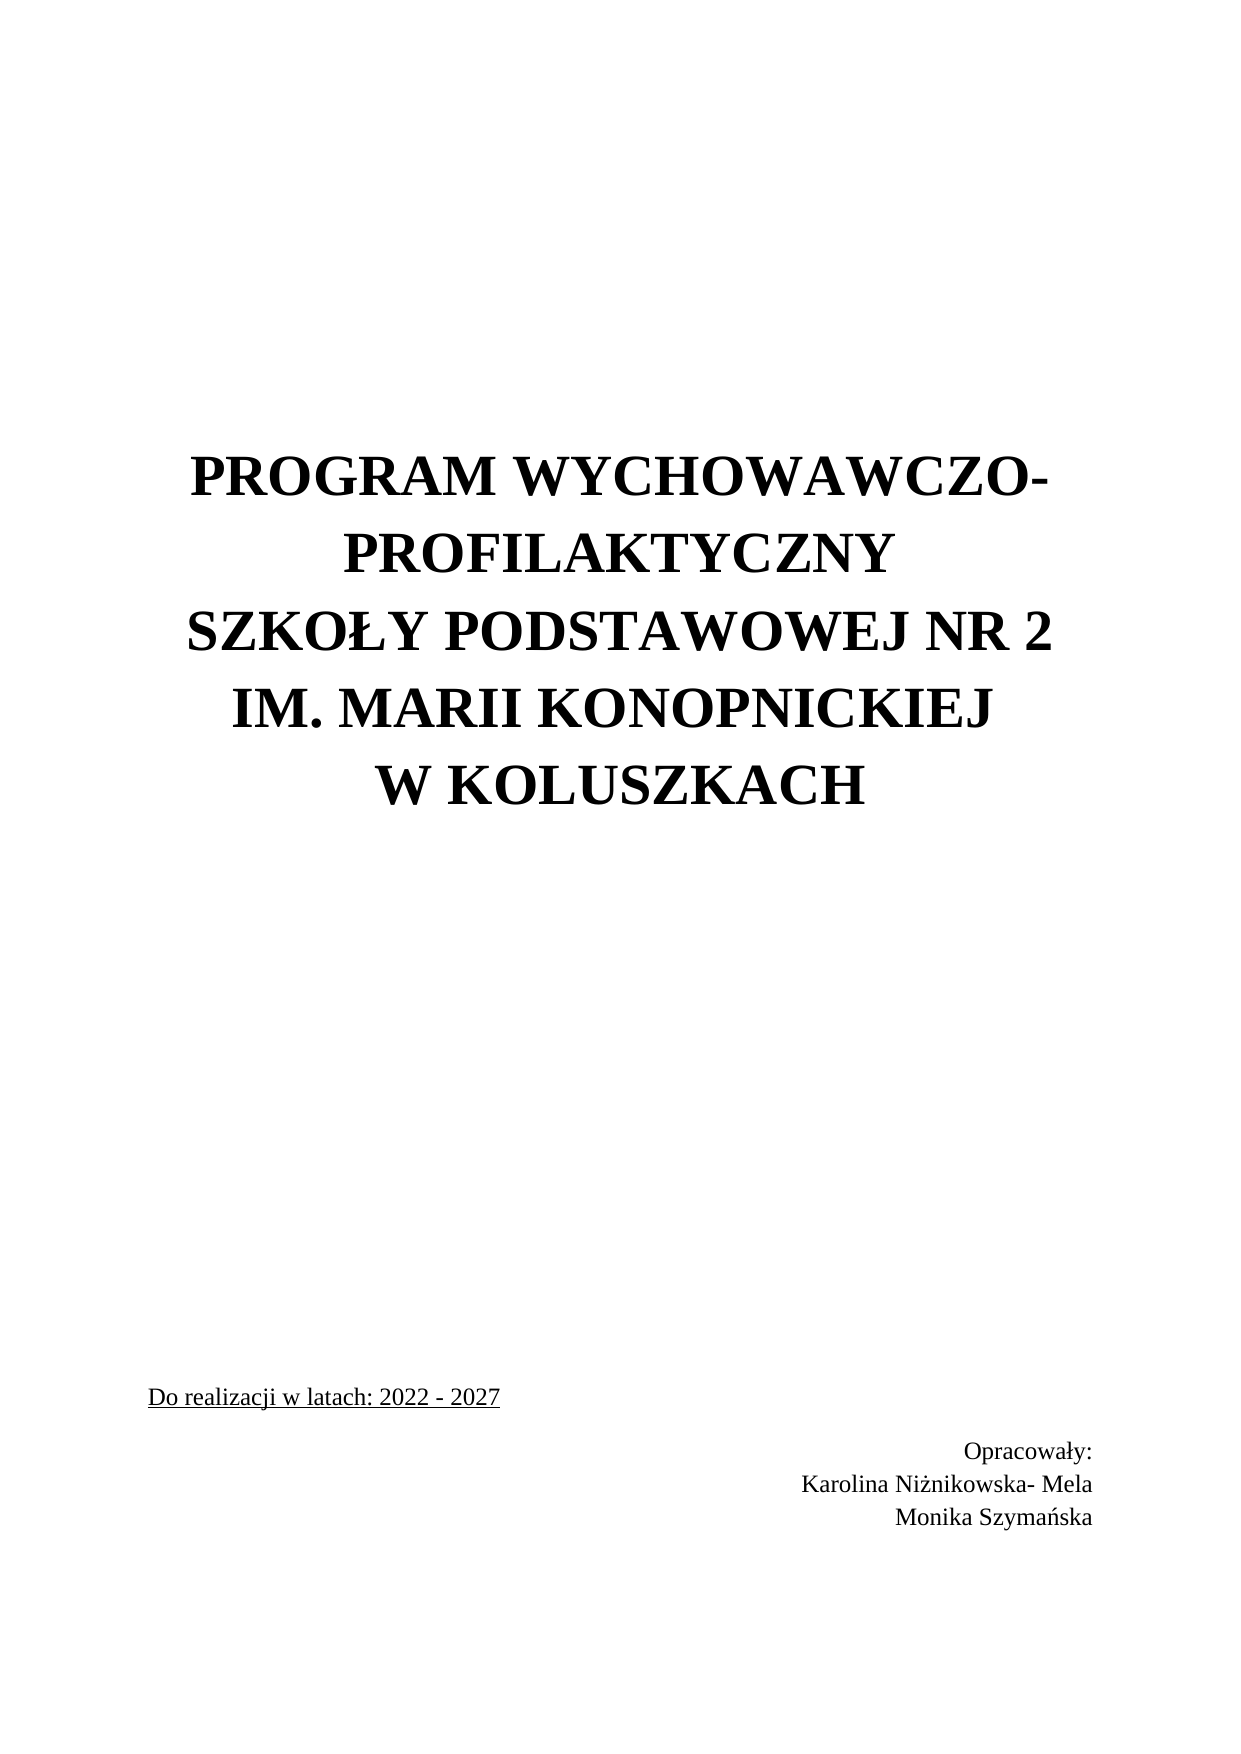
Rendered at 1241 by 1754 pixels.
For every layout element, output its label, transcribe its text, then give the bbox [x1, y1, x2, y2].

text Opracowały: Karolina Niżnikowska- Mela Monika Szymańska [148, 1436, 1093, 1531]
text Do realizacji w latach: 2022 - 2027 [148, 1382, 1093, 1411]
text PROGRAM WYCHOWAWCZO-PROFILAKTYCZNY SZKOŁY PODSTAWOWEJ NR 2 IM. MARII KONOPNICKIEJ W KOLUSZKACH [148, 441, 1093, 817]
